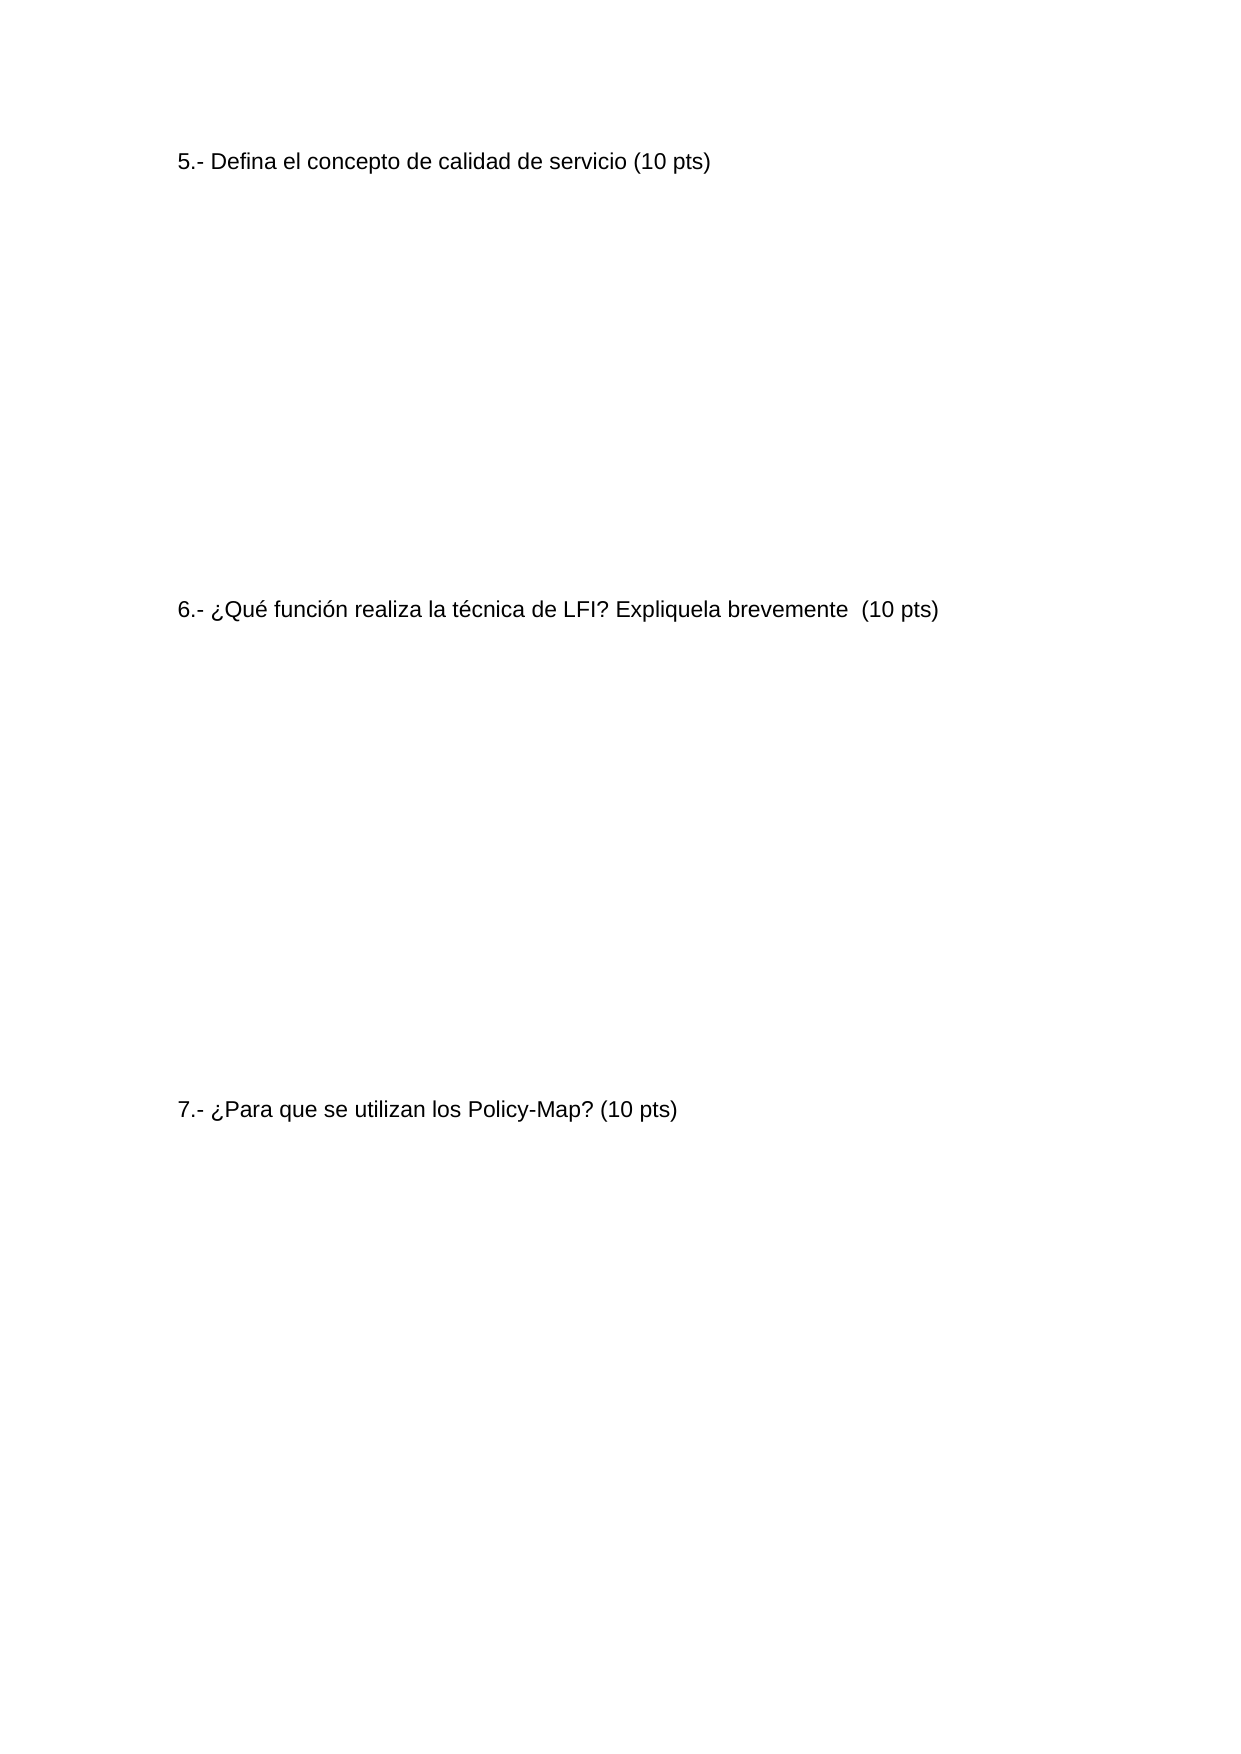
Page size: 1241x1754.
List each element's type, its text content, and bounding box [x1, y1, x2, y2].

text 7.- ¿Para que se utilizan los Policy-Map? (10 pts) [177, 1096, 1063, 1123]
text 5.- Defina el concepto de calidad de servicio (10 pts) [177, 148, 1063, 174]
text 6.- ¿Qué función realiza la técnica de LFI? Expliquela brevemente (10 pts) [177, 596, 1063, 622]
